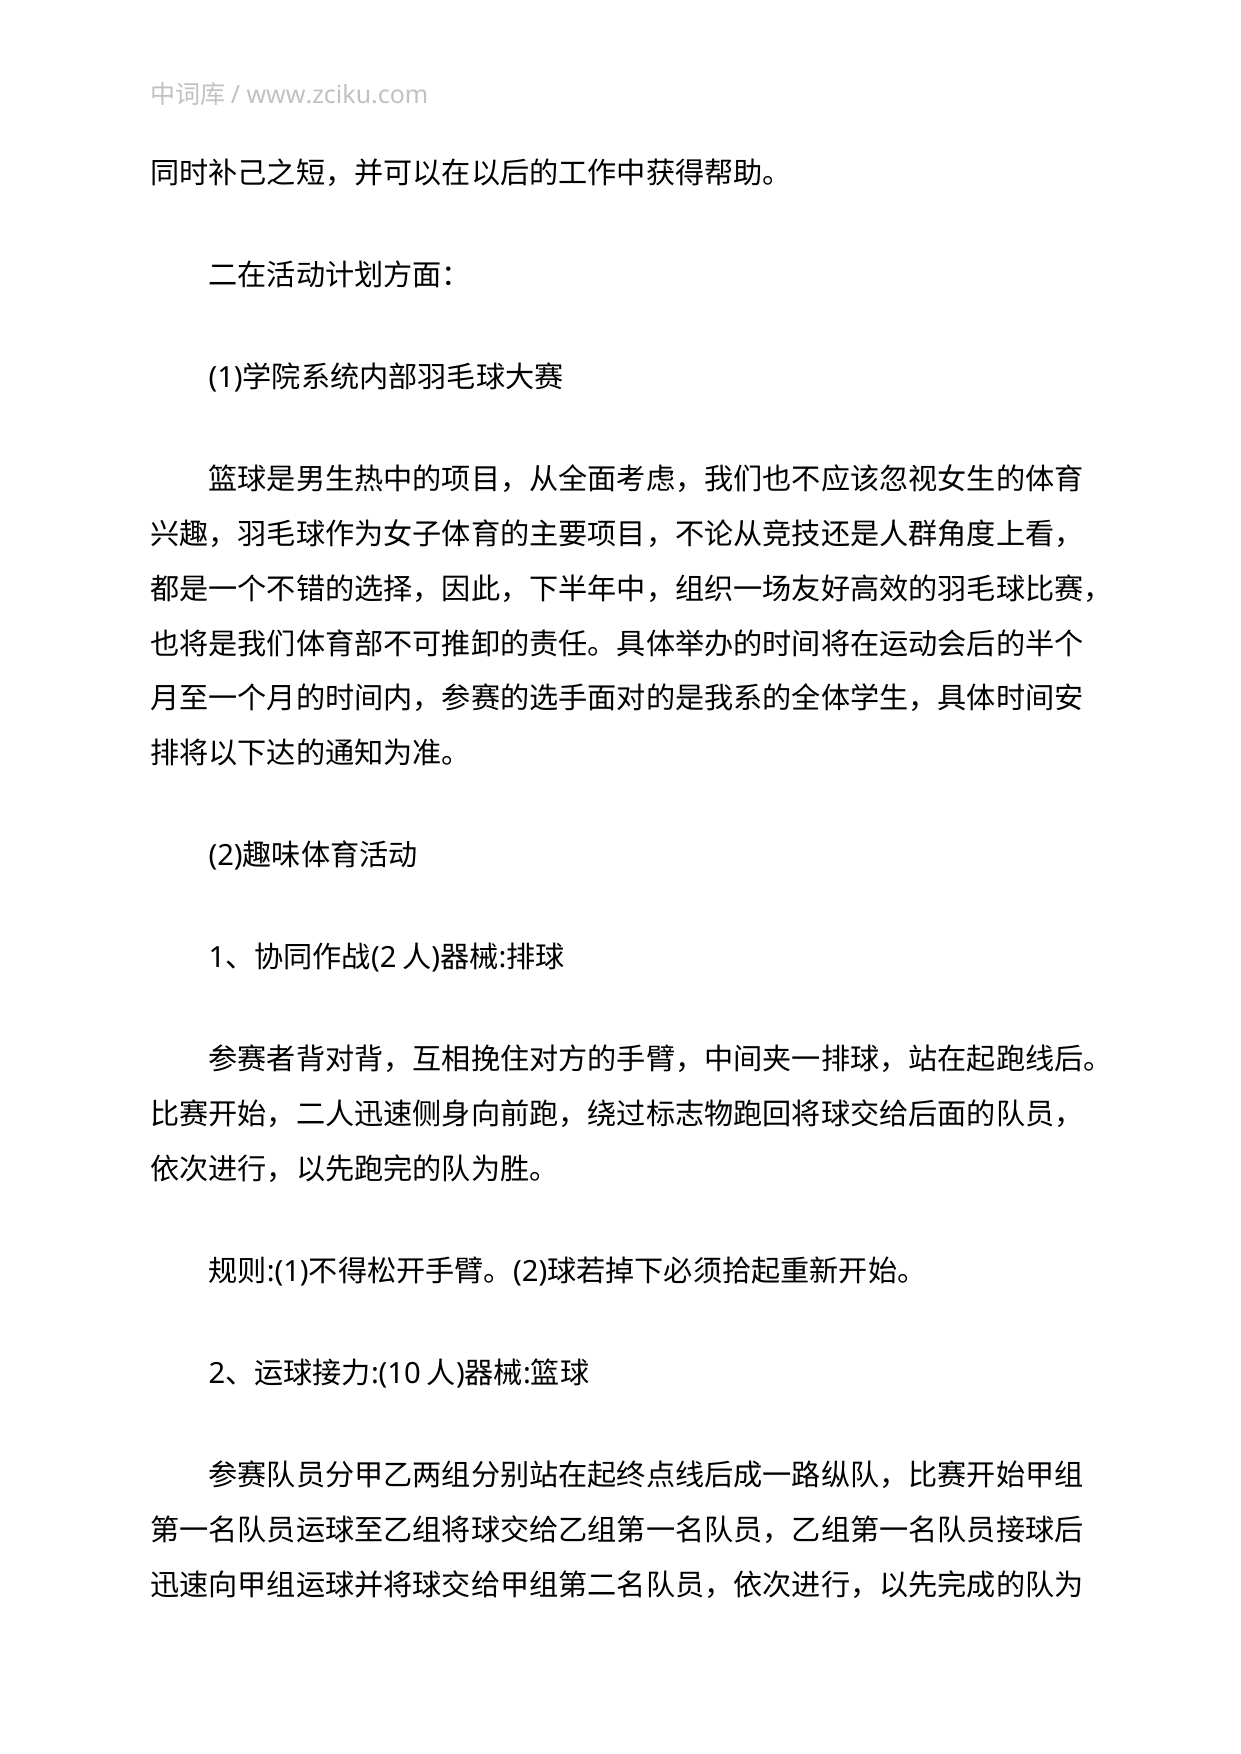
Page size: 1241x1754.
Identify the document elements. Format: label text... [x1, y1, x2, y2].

text 2、运球接力:(10人)器械:篮球 [150, 1349, 1090, 1392]
text 1、协同作战(2人)器械:排球 [150, 934, 1090, 976]
text 二在活动计划方面： [150, 252, 1090, 294]
text (1)学院系统内部羽毛球大赛 [150, 353, 1090, 396]
text 规则:(1)不得松开手臂。(2)球若掉下必须拾起重新开始。 [150, 1247, 1090, 1290]
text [150, 1451, 1090, 1603]
text (2)趣味体育活动 [150, 832, 1090, 874]
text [150, 150, 1090, 192]
text 参赛者背对背，互相挽住对方的手臂，中间夹一排球，站在起跑线后。比赛开始，二人迅速侧身向前跑，绕过标志物跑回将球交给后面的队员，依次进行，以先跑完的队为胜。 [150, 1036, 1090, 1188]
text 篮球是男生热中的项目，从全面考虑，我们也不应该忽视女生的体育兴趣，羽毛球作为女子体育的主要项目，不论从竞技还是人群角度上看，都是一个不错的选择，因此，下半年中，组织一场友好高效的羽毛球比赛，也将是我们体育部不可推卸的责任。具体举办的时间将在运动会后的半个月至一个月的时间内，参赛的选手面对的是我系的全体学生，具体时间安排将以下达的通知为准。 [150, 456, 1090, 772]
